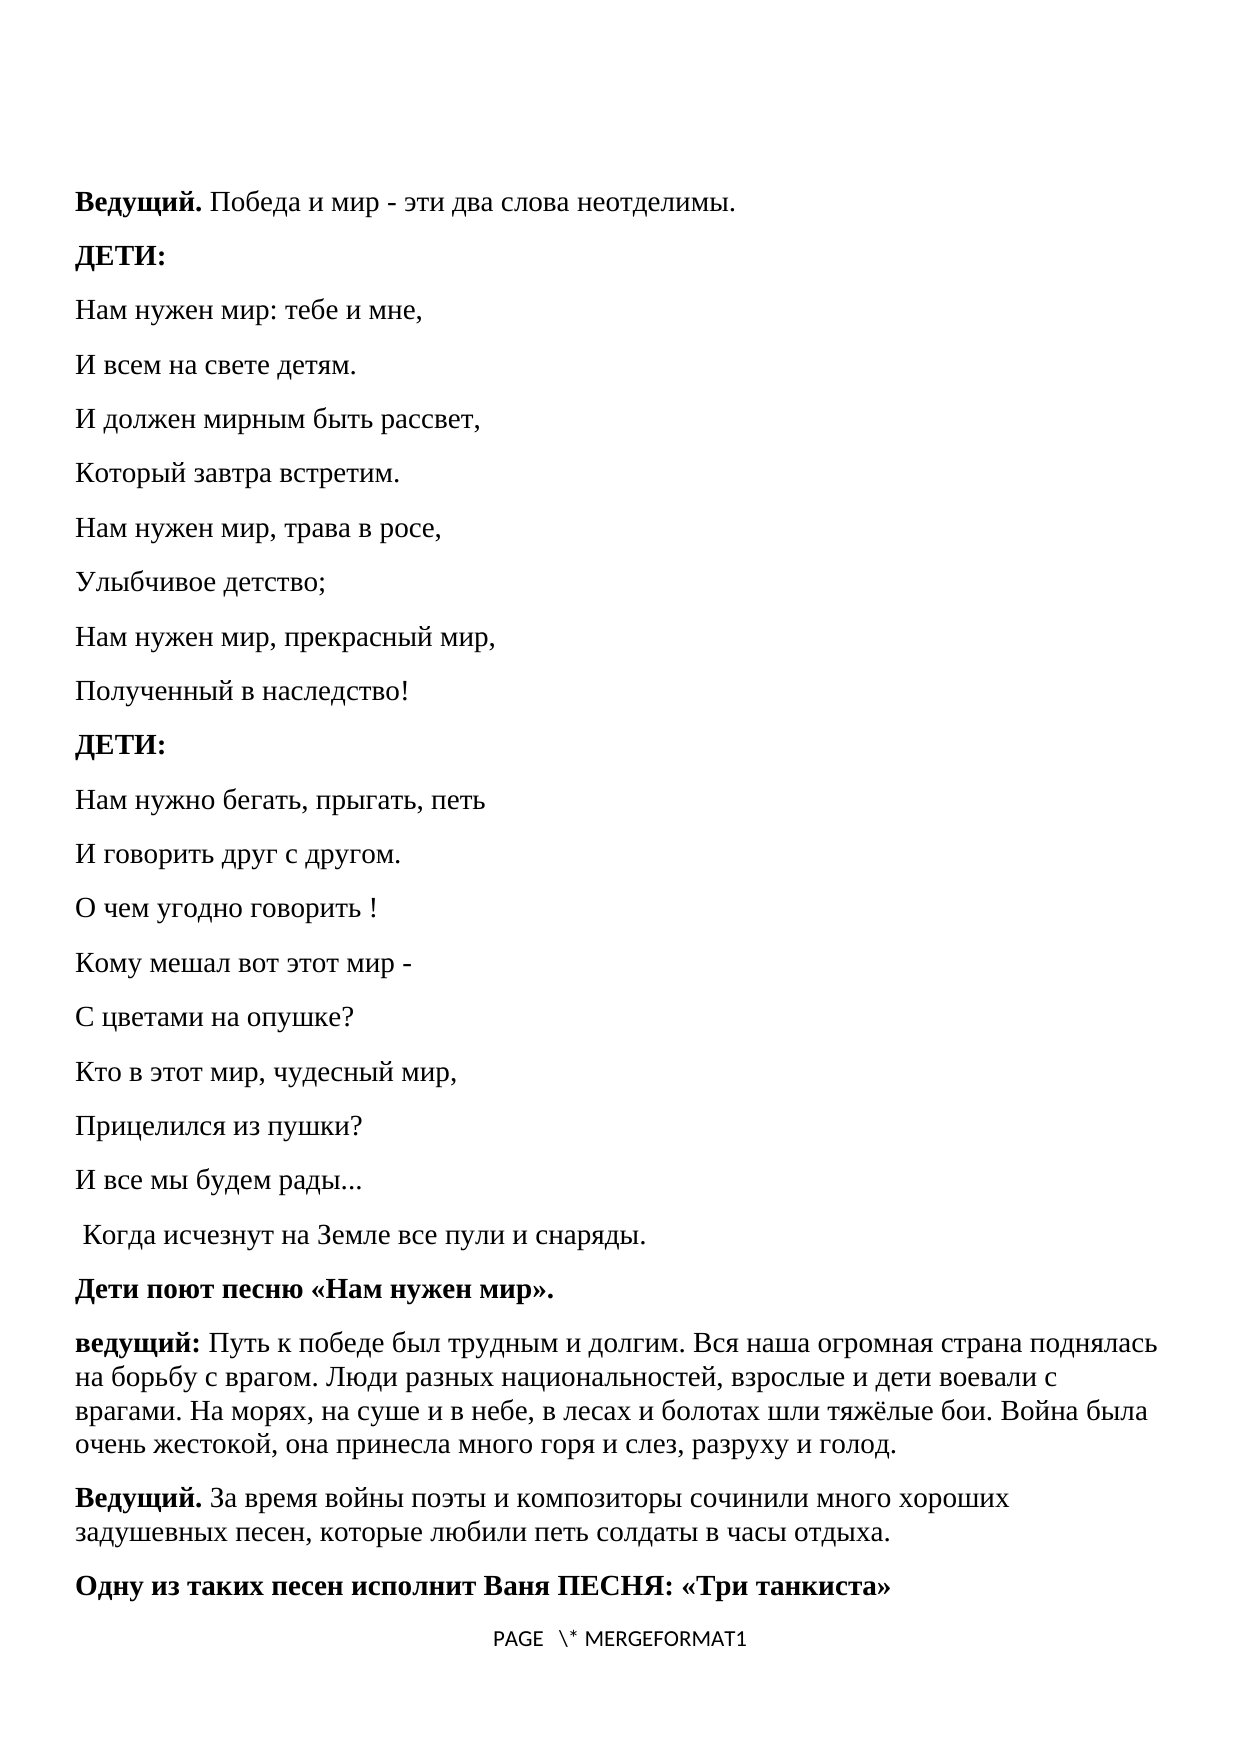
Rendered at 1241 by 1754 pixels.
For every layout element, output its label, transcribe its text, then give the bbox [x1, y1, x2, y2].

text Нам нужен мир, прекрасный мир, [75, 619, 1165, 652]
text Нам нужен мир: тебе и мне, [75, 292, 1165, 326]
text Прицелился из пушки? [75, 1108, 1165, 1142]
text Одну из таких песен исполнит Ваня ПЕСНЯ: «Три танкиста» [75, 1568, 1165, 1602]
text Дети поют песню «Нам нужен мир». [75, 1271, 1165, 1305]
text Когда исчезнут на Земле все пули и снаряды. [75, 1217, 1165, 1250]
text Нам нужно бегать, прыгать, петь [75, 782, 1165, 815]
text Который завтра встретим. [75, 456, 1165, 489]
text Кому мешал вот этот мир - [75, 945, 1165, 978]
text Улыбчивое детство; [75, 564, 1165, 598]
text Полученный в наследство! [75, 673, 1165, 707]
text ДЕТИ: [75, 238, 1165, 272]
text С цветами на опушке? [75, 999, 1165, 1033]
text И говорить друг с другом. [75, 836, 1165, 870]
text ведущий: Путь к победе был трудным и долгим. Вся наша огромная страна поднялась на борьбу с врагом. Люди разных национальностей, взрослые и дети воевали с врагами. На морях, на суше и в небе, в лесах и болотах шли тяжёлые бои. Война была очень жестокой, она принесла много горя и слез, разруху и голод. [75, 1326, 1165, 1460]
text Кто в этот мир, чудесный мир, [75, 1054, 1165, 1087]
text И все мы будем рады... [75, 1162, 1165, 1196]
text Нам нужен мир, трава в росе, [75, 510, 1165, 543]
text ДЕТИ: [75, 727, 1165, 761]
text И всем на свете детям. [75, 347, 1165, 380]
text Ведущий. За время войны поэты и композиторы сочинили много хороших задушевных песен, которые любили петь солдаты в часы отдыха. [75, 1481, 1165, 1548]
text Ведущий. Победа и мир - эти два слова неотделимы. [75, 184, 1165, 217]
text О чем угодно говорить ! [75, 891, 1165, 924]
text И должен мирным быть рассвет, [75, 401, 1165, 435]
